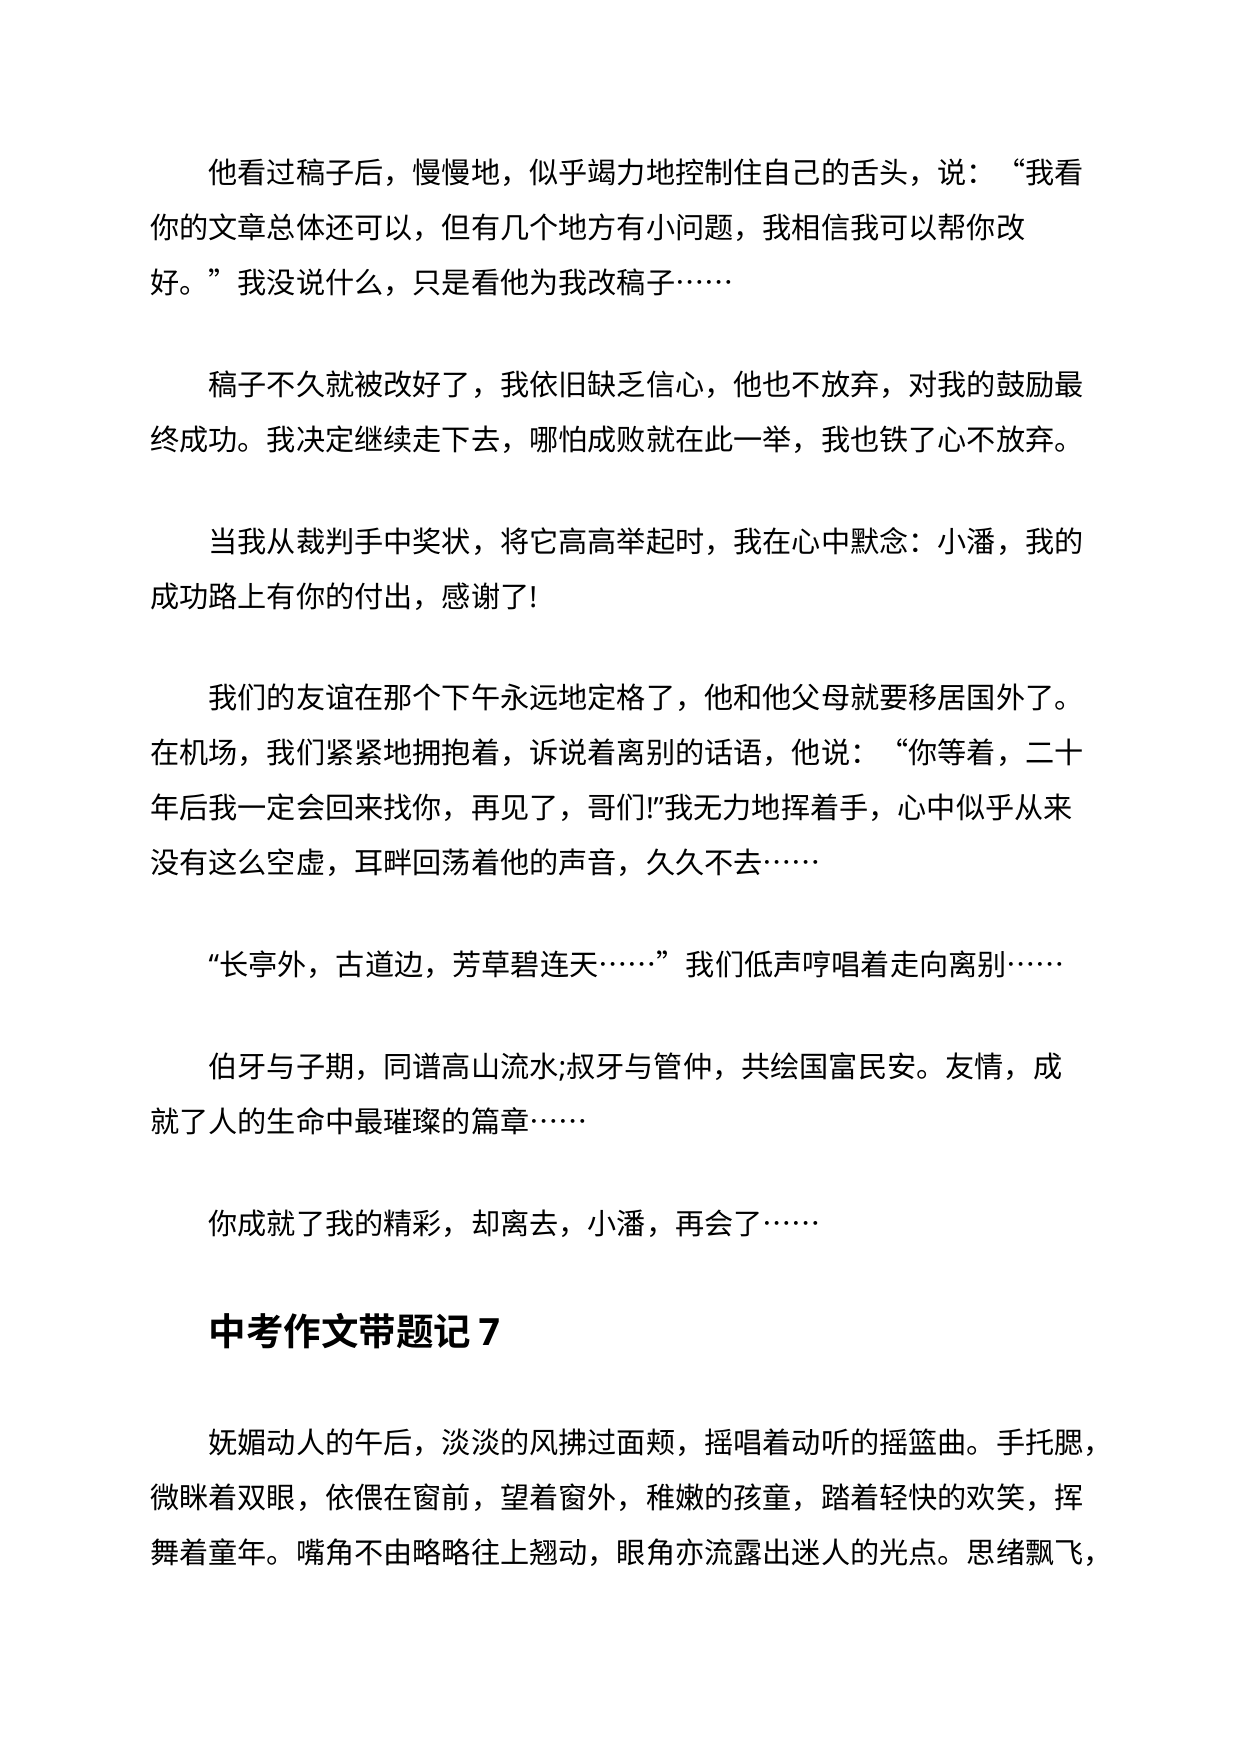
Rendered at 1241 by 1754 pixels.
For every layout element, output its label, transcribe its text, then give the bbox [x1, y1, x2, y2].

text 中考作文带题记7 [150, 1302, 1090, 1357]
text 当我从裁判手中奖状，将它高高举起时，我在心中默念：小潘，我的成功路上有你的付出，感谢了! [150, 518, 1090, 616]
text 你成就了我的精彩，却离去，小潘，再会了…… [150, 1200, 1090, 1243]
text 稿子不久就被改好了，我依旧缺乏信心，他也不放弃，对我的鼓励最终成功。我决定继续走下去，哪怕成败就在此一举，我也铁了心不放弃。 [150, 362, 1090, 459]
text 他看过稿子后，慢慢地，似乎竭力地控制住自己的舌头，说：“我看你的文章总体还可以，但有几个地方有小问题，我相信我可以帮你改好。”我没说什么，只是看他为我改稿子…… [150, 150, 1090, 302]
text 我们的友谊在那个下午永远地定格了，他和他父母就要移居国外了。在机场，我们紧紧地拥抱着，诉说着离别的话语，他说：“你等着，二十年后我一定会回来找你，再见了，哥们!”我无力地挥着手，心中似乎从来没有这么空虚，耳畔回荡着他的声音，久久不去…… [150, 675, 1090, 882]
text 伯牙与子期，同谱高山流水;叔牙与管仲，共绘国富民安。友情，成就了人的生命中最璀璨的篇章…… [150, 1044, 1090, 1141]
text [150, 1420, 1090, 1572]
text “长亭外，古道边，芳草碧连天……”我们低声哼唱着走向离别…… [150, 942, 1090, 984]
